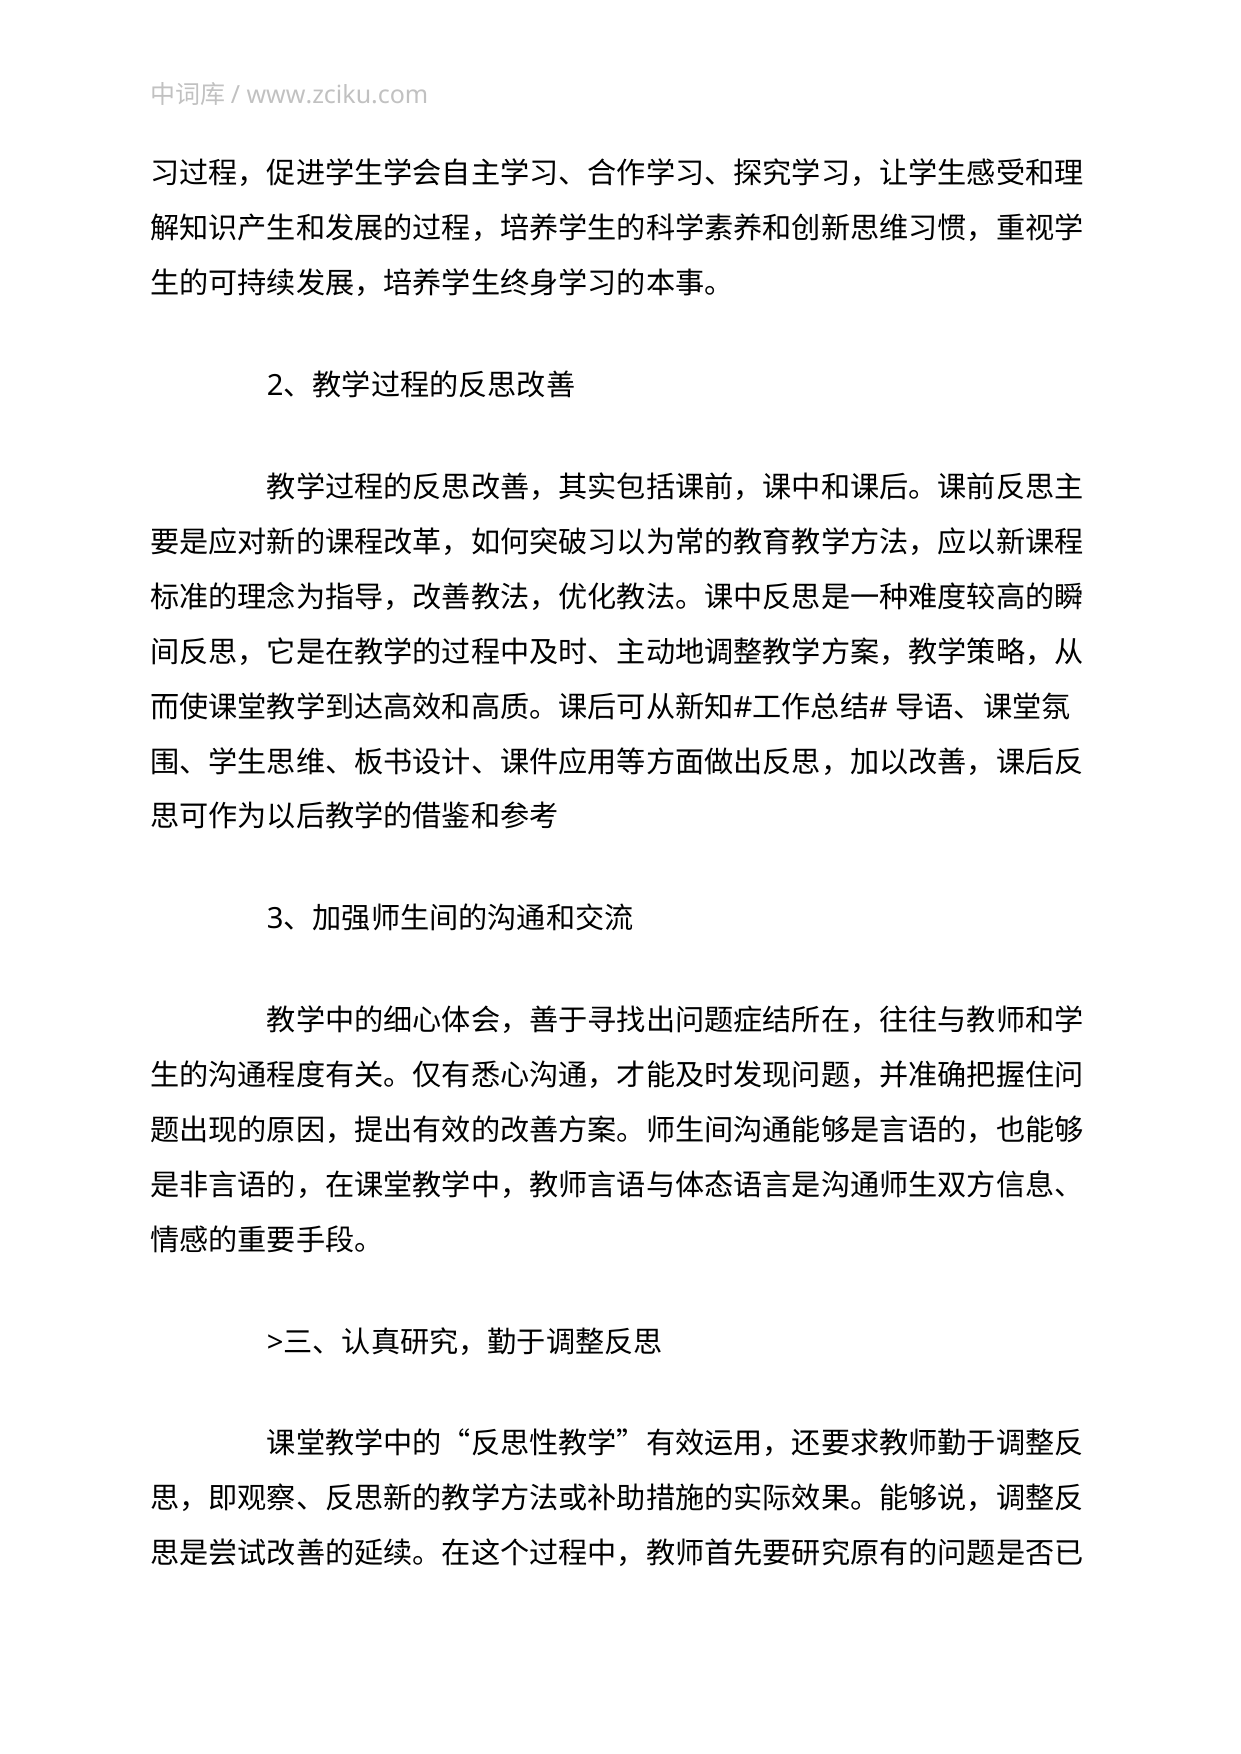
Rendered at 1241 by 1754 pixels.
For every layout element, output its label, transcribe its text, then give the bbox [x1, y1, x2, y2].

text 教学过程的反思改善，其实包括课前，课中和课后。课前反思主要是应对新的课程改革，如何突破习以为常的教育教学方法，应以新课程标准的理念为指导，改善教法，优化教法。课中反思是一种难度较高的瞬间反思，它是在教学的过程中及时、主动地调整教学方案，教学策略，从而使课堂教学到达高效和高质。课后可从新知#工作总结# 导语、课堂氛围、学生思维、板书设计、课件应用等方面做出反思，加以改善，课后反思可作为以后教学的借鉴和参考 [150, 463, 1090, 835]
text >三、认真研究，勤于调整反思 [150, 1318, 1090, 1361]
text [150, 150, 1090, 302]
text 3、加强师生间的沟通和交流 [150, 895, 1090, 937]
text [150, 1420, 1090, 1572]
text 2、教学过程的反思改善 [150, 362, 1090, 404]
text 教学中的细心体会，善于寻找出问题症结所在，往往与教师和学生的沟通程度有关。仅有悉心沟通，才能及时发现问题，并准确把握住问题出现的原因，提出有效的改善方案。师生间沟通能够是言语的，也能够是非言语的，在课堂教学中，教师言语与体态语言是沟通师生双方信息、情感的重要手段。 [150, 997, 1090, 1259]
